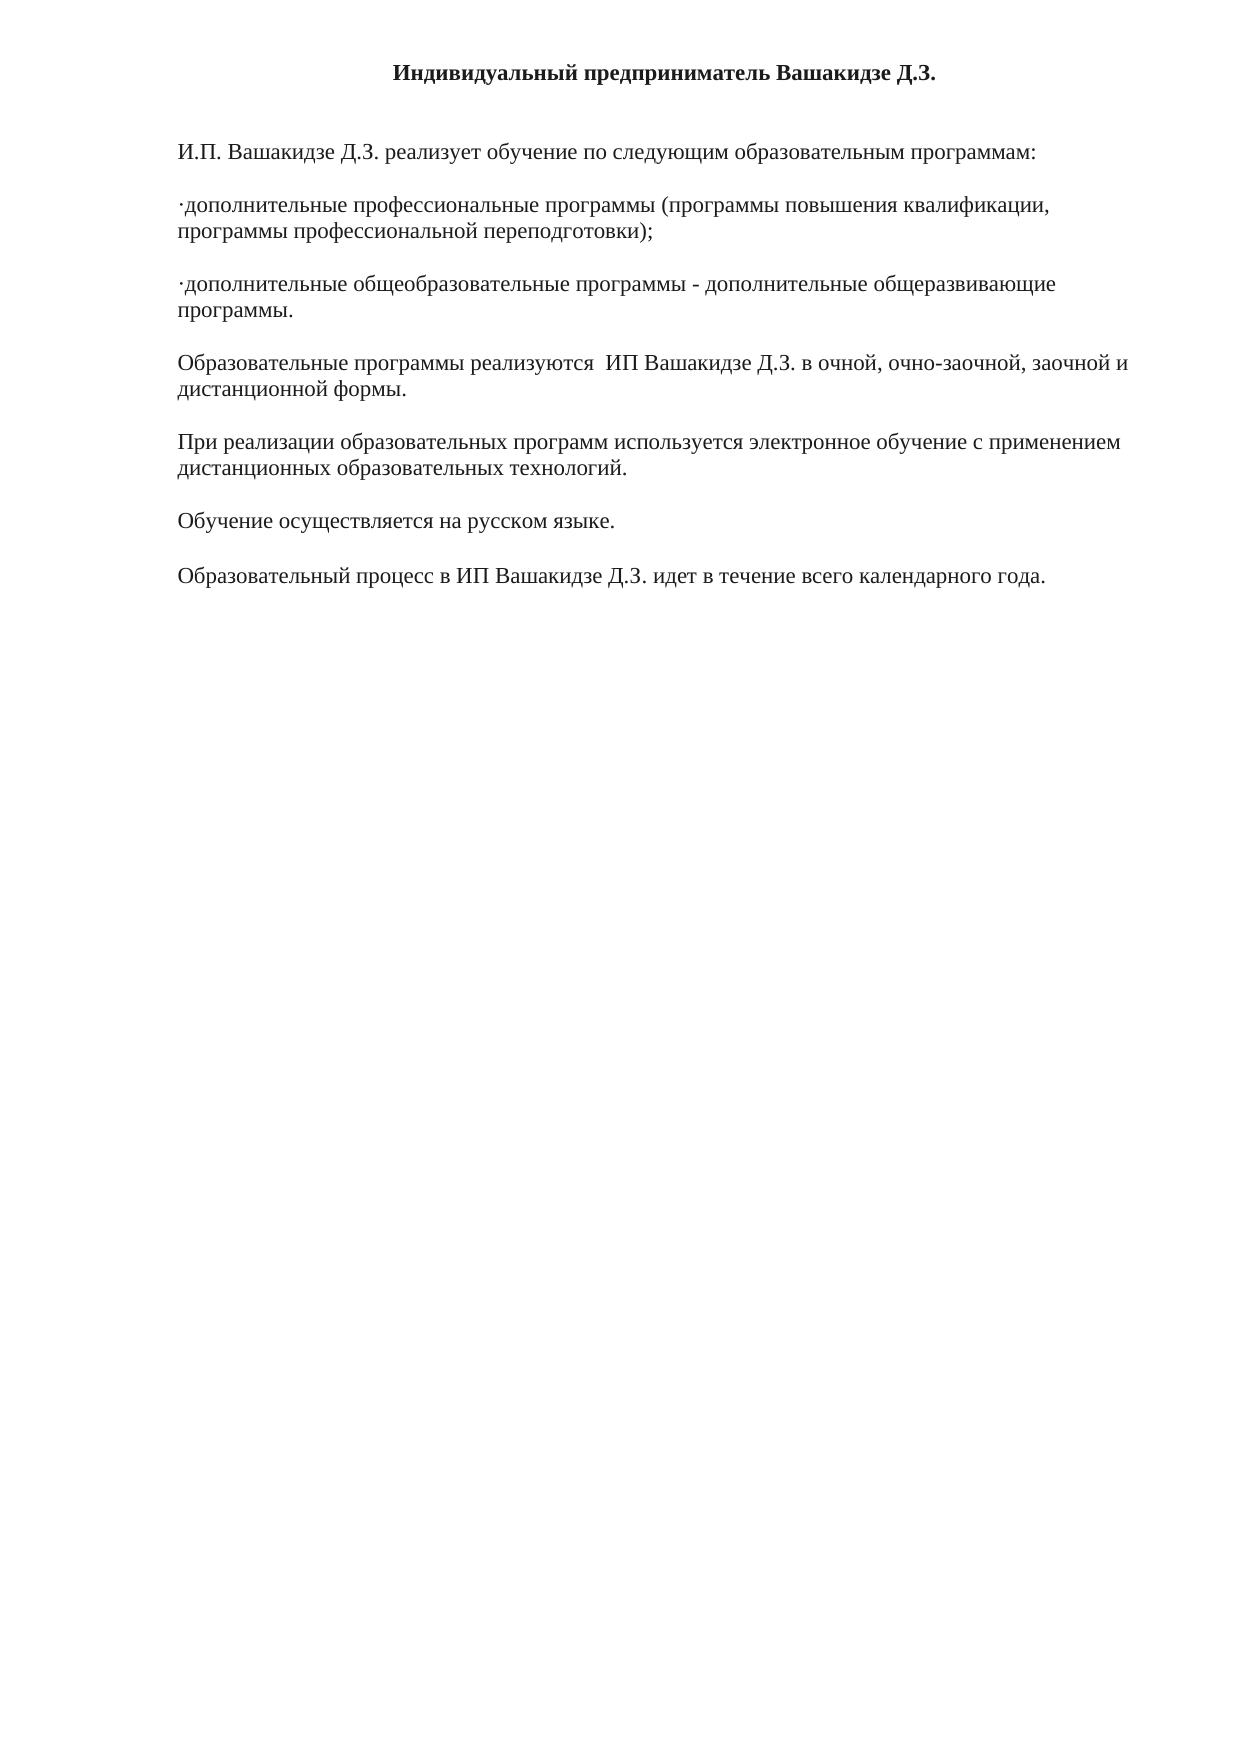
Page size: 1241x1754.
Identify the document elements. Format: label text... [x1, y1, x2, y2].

text И.П. Вашакидзе Д.З. реализует обучение по следующим образовательным программам: ·дополнительные профессиональные программы (программы повышения квалификации, программы профессиональной переподготовки); ·дополнительные общеобразовательные программы - дополнительные общеразвивающие программы. Образовательные программы реализуются ИП Вашакидзе Д.З. в очной, очно-заочной, заочной и дистанционной формы. При реализации образовательных программ используется электронное обучение с применением дистанционных образовательных технологий. Обучение осуществляется на русском языке. Образовательный процесс в ИП Вашакидзе Д.З. идет в течение всего календарного года. [177, 112, 1152, 588]
text Индивидуальный предприниматель Вашакидзе Д.З. [177, 59, 1152, 85]
